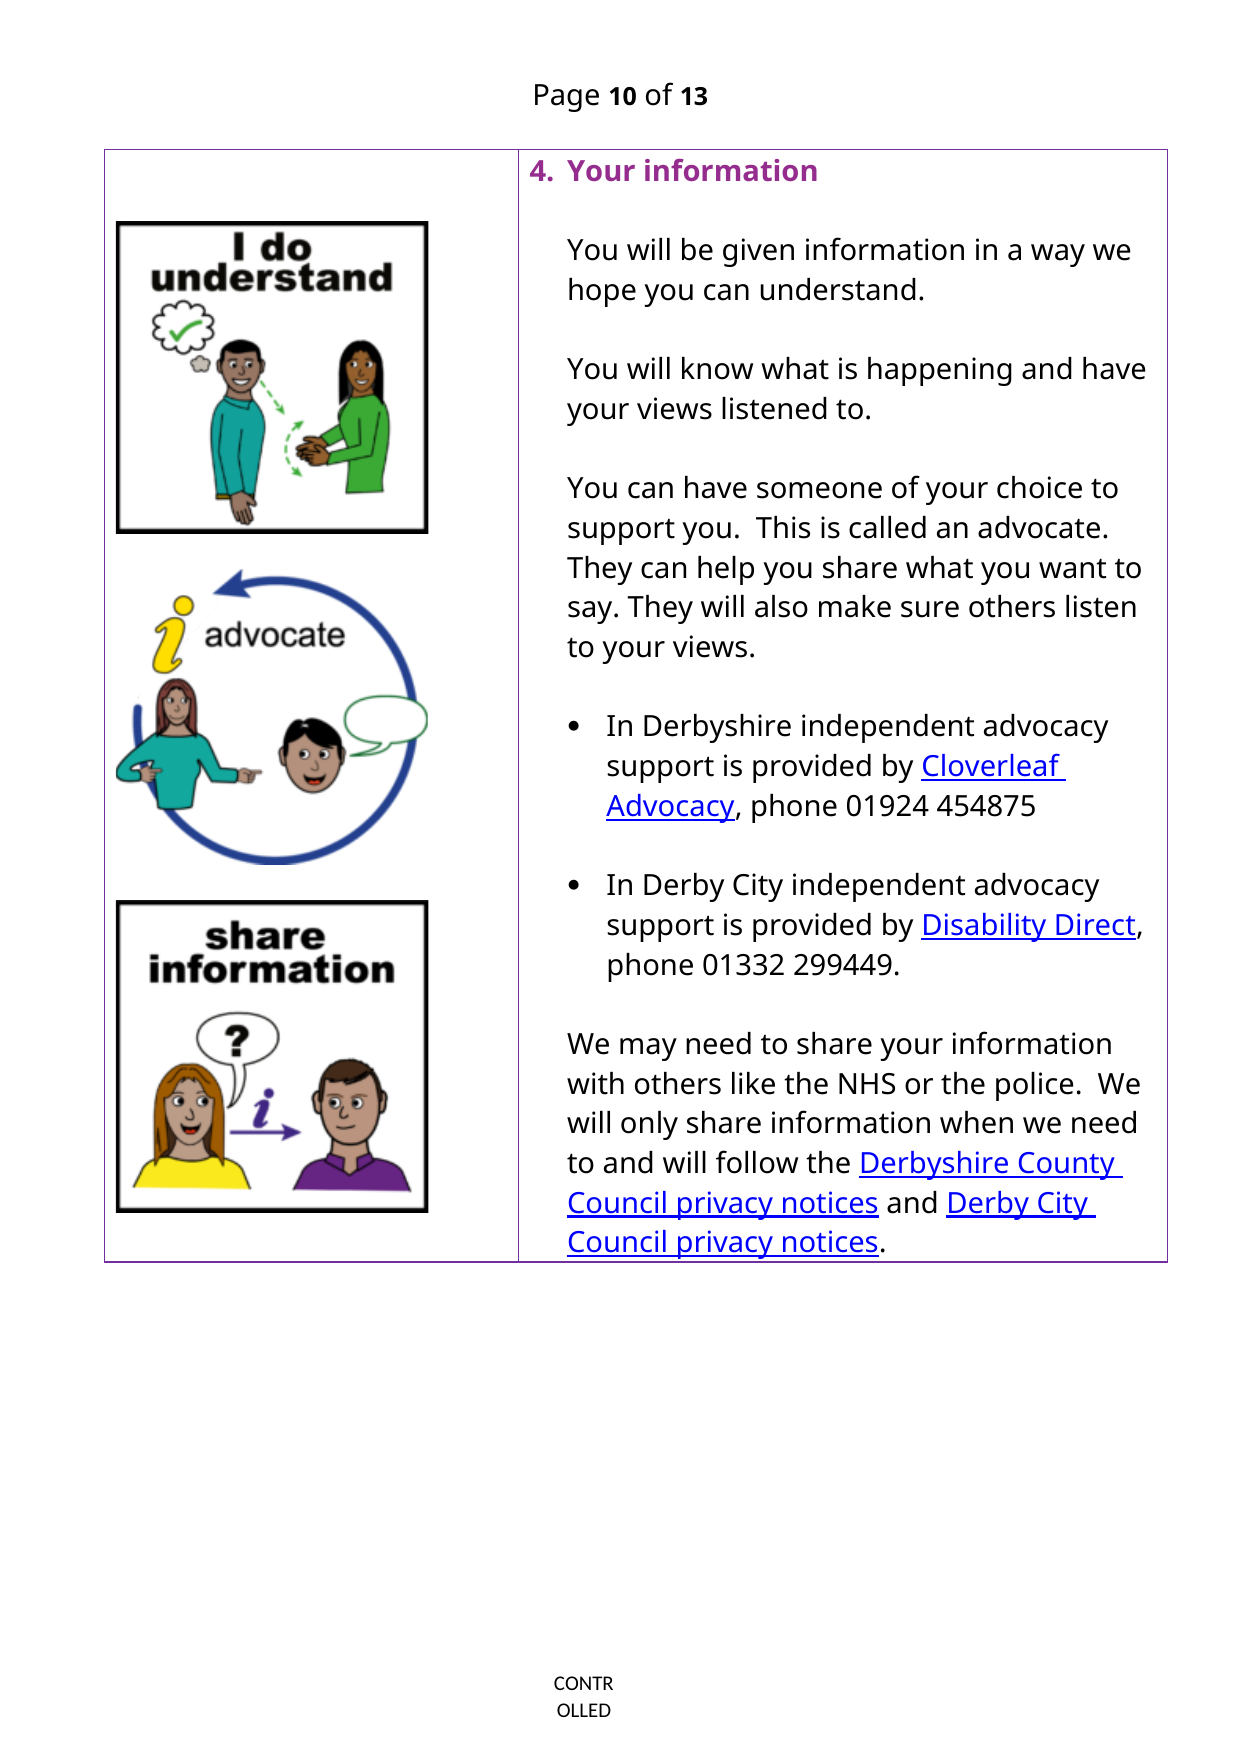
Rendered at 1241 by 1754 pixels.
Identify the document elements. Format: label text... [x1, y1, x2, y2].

picture [115, 221, 429, 534]
picture [115, 900, 429, 1213]
table_header [105, 150, 518, 1261]
picture [115, 569, 428, 865]
table_header Your information You will be given information in a way we hope you can understand. You will know what is happening and have your views listened to. You can have someone of your choice to support you. This is called an advocate. They can help you share what you want to say. They will also make sure others listen to your views. In Derbyshire independent advocacy support is provided by Cloverleaf Advocacy, phone 01924 454875 In Derby City independent advocacy support is provided by Disability Direct, phone 01332 299449. We may need to share your information with others like the NHS or the police. We will only share information when we need to and will follow the Derbyshire County Council privacy notices and Derby City Council privacy notices. [519, 150, 1167, 1261]
